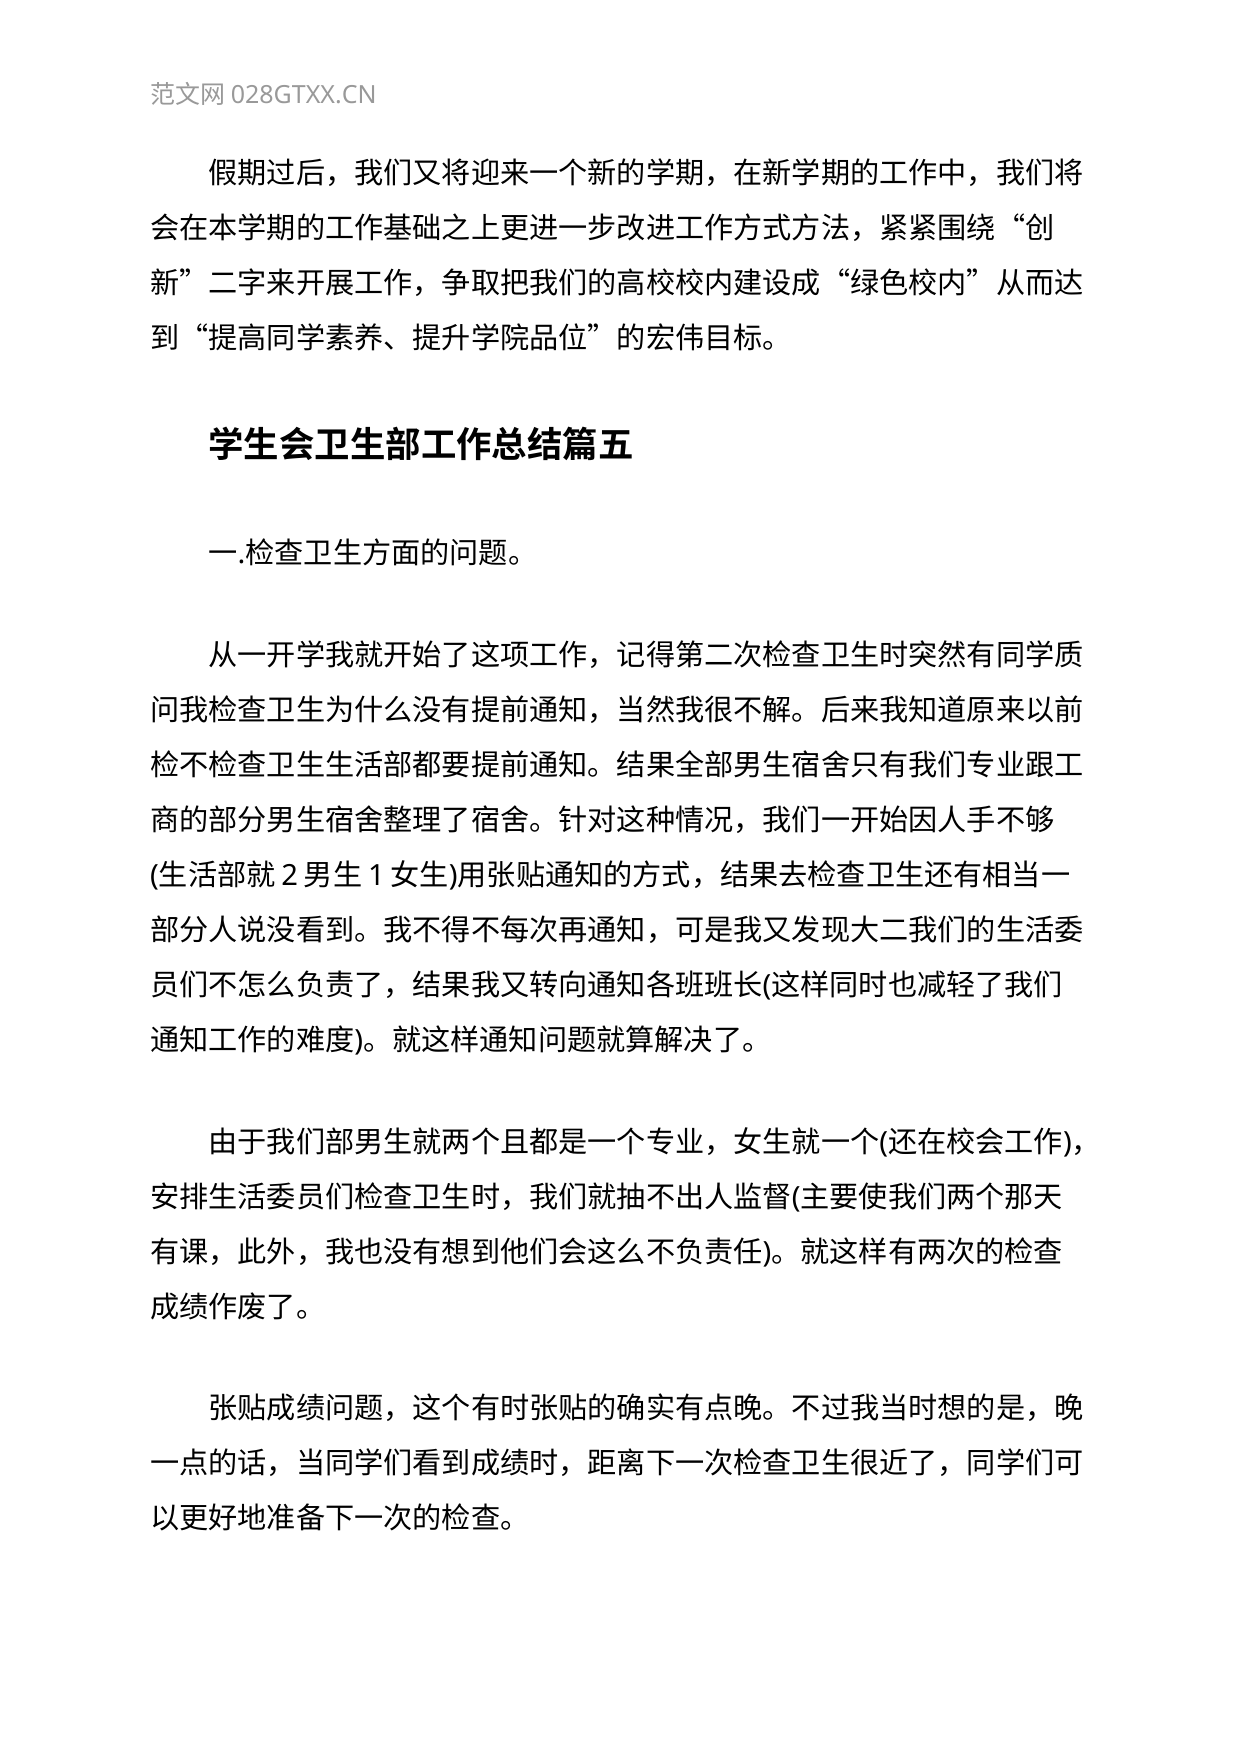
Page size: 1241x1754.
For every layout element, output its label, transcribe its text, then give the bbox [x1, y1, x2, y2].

text 学生会卫生部工作总结篇五 [150, 416, 1090, 468]
text 由于我们部男生就两个且都是一个专业，女生就一个(还在校会工作)，安排生活委员们检查卫生时，我们就抽不出人监督(主要使我们两个那天有课，此外，我也没有想到他们会这么不负责任)。就这样有两次的检查成绩作废了。 [150, 1118, 1090, 1326]
text 张贴成绩问题，这个有时张贴的确实有点晚。不过我当时想的是，晚一点的话，当同学们看到成绩时，距离下一次检查卫生很近了，同学们可以更好地准备下一次的检查。 [150, 1385, 1090, 1537]
text 从一开学我就开始了这项工作，记得第二次检查卫生时突然有同学质问我检查卫生为什么没有提前通知，当然我很不解。后来我知道原来以前检不检查卫生生活部都要提前通知。结果全部男生宿舍只有我们专业跟工商的部分男生宿舍整理了宿舍。针对这种情况，我们一开始因人手不够(生活部就2男生1女生)用张贴通知的方式，结果去检查卫生还有相当一部分人说没看到。我不得不每次再通知，可是我又发现大二我们的生活委员们不怎么负责了，结果我又转向通知各班班长(这样同时也减轻了我们通知工作的难度)。就这样通知问题就算解决了。 [150, 632, 1090, 1059]
text 一.检查卫生方面的问题。 [150, 530, 1090, 572]
text 假期过后，我们又将迎来一个新的学期，在新学期的工作中，我们将会在本学期的工作基础之上更进一步改进工作方式方法，紧紧围绕“创新”二字来开展工作，争取把我们的高校校内建设成“绿色校内”从而达到“提高同学素养、提升学院品位”的宏伟目标。 [150, 150, 1090, 357]
